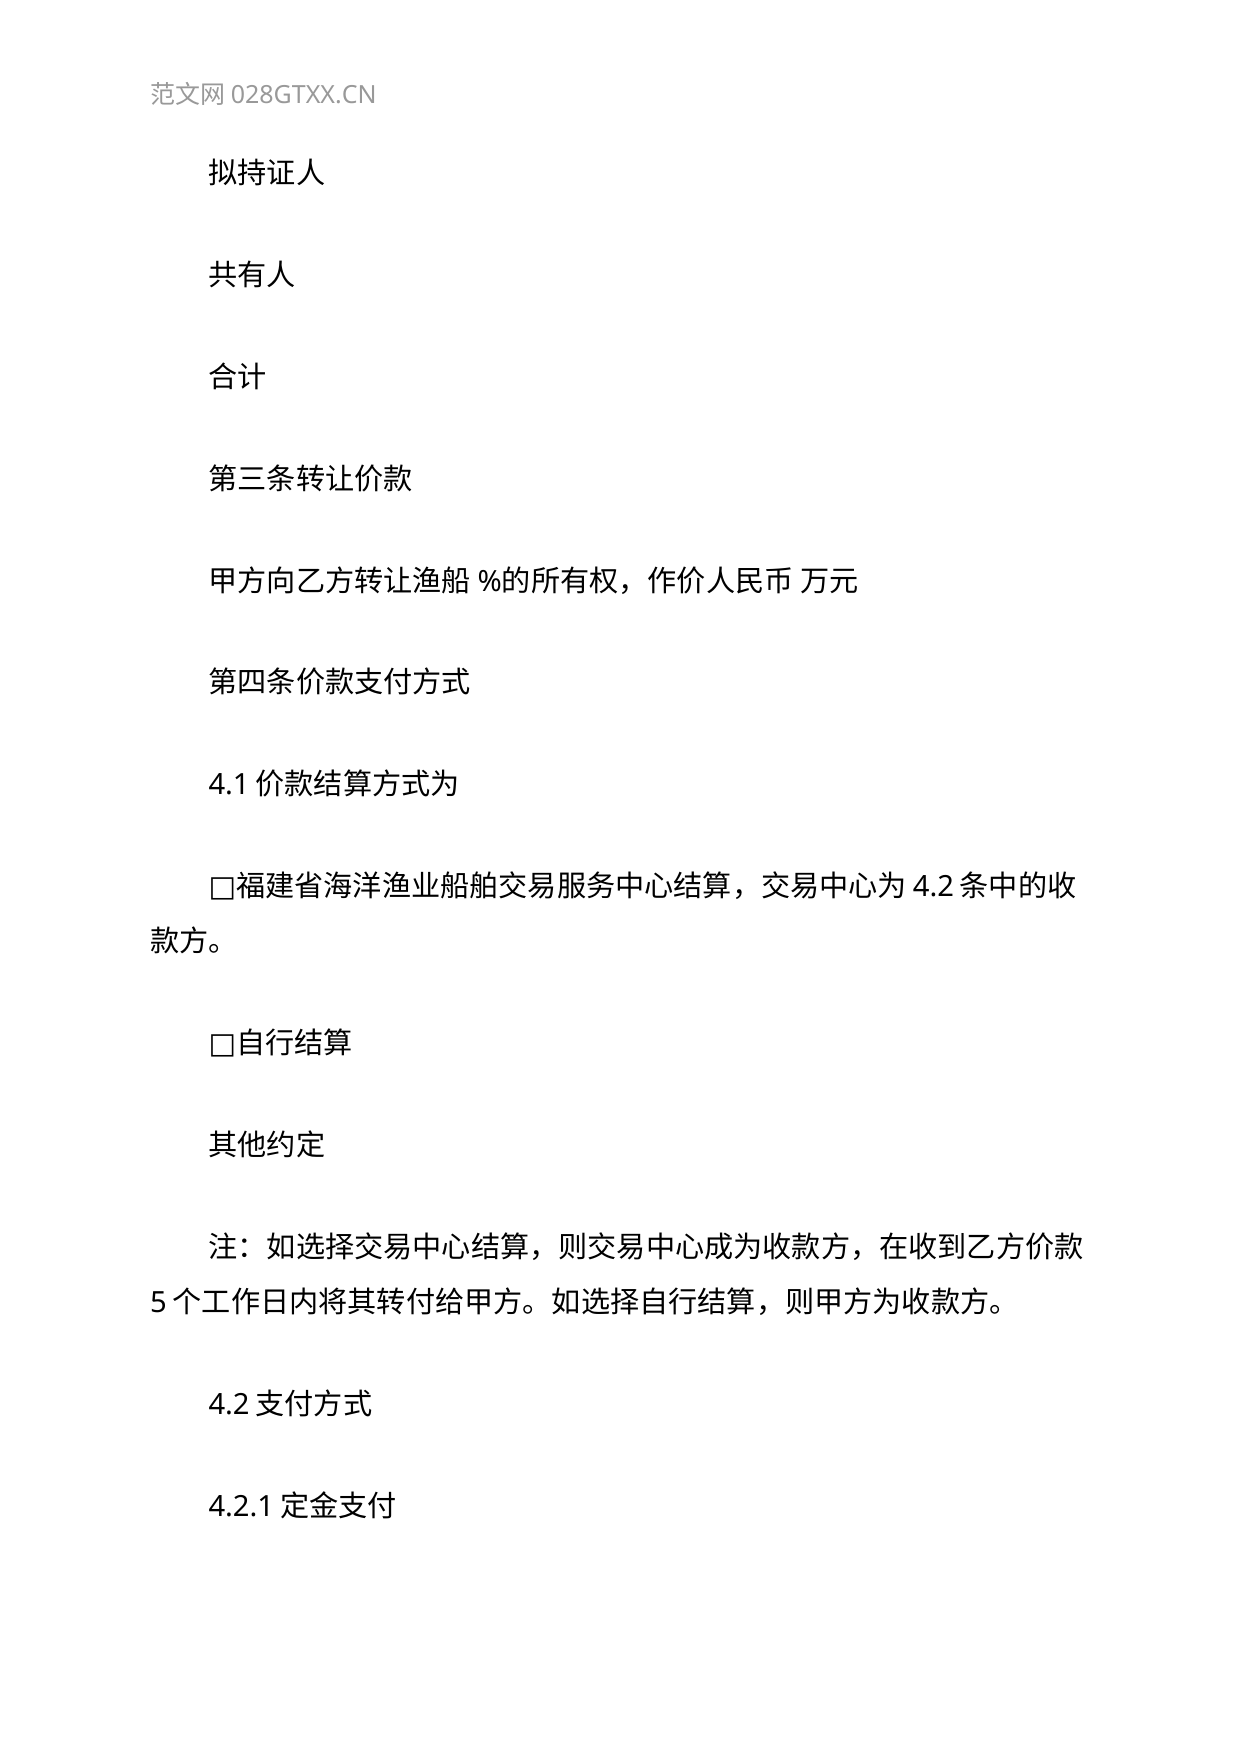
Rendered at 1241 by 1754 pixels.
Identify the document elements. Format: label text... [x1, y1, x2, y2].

text 4.1价款结算方式为 [150, 761, 1090, 803]
text □自行结算 [150, 1019, 1090, 1062]
text 合计 [150, 353, 1090, 396]
text 其他约定 [150, 1122, 1090, 1164]
text 注：如选择交易中心结算，则交易中心成为收款方，在收到乙方价款5个工作日内将其转付给甲方。如选择自行结算，则甲方为收款方。 [150, 1223, 1090, 1321]
text □福建省海洋渔业船舶交易服务中心结算，交易中心为4.2条中的收款方。 [150, 863, 1090, 960]
text 甲方向乙方转让渔船 %的所有权，作价人民币 万元 [150, 557, 1090, 599]
text 第三条转让价款 [150, 455, 1090, 498]
text 4.2支付方式 [150, 1380, 1090, 1423]
text 拟持证人 [150, 150, 1090, 192]
text 共有人 [150, 252, 1090, 294]
text 第四条价款支付方式 [150, 659, 1090, 701]
text 4.2.1定金支付 [150, 1482, 1090, 1524]
